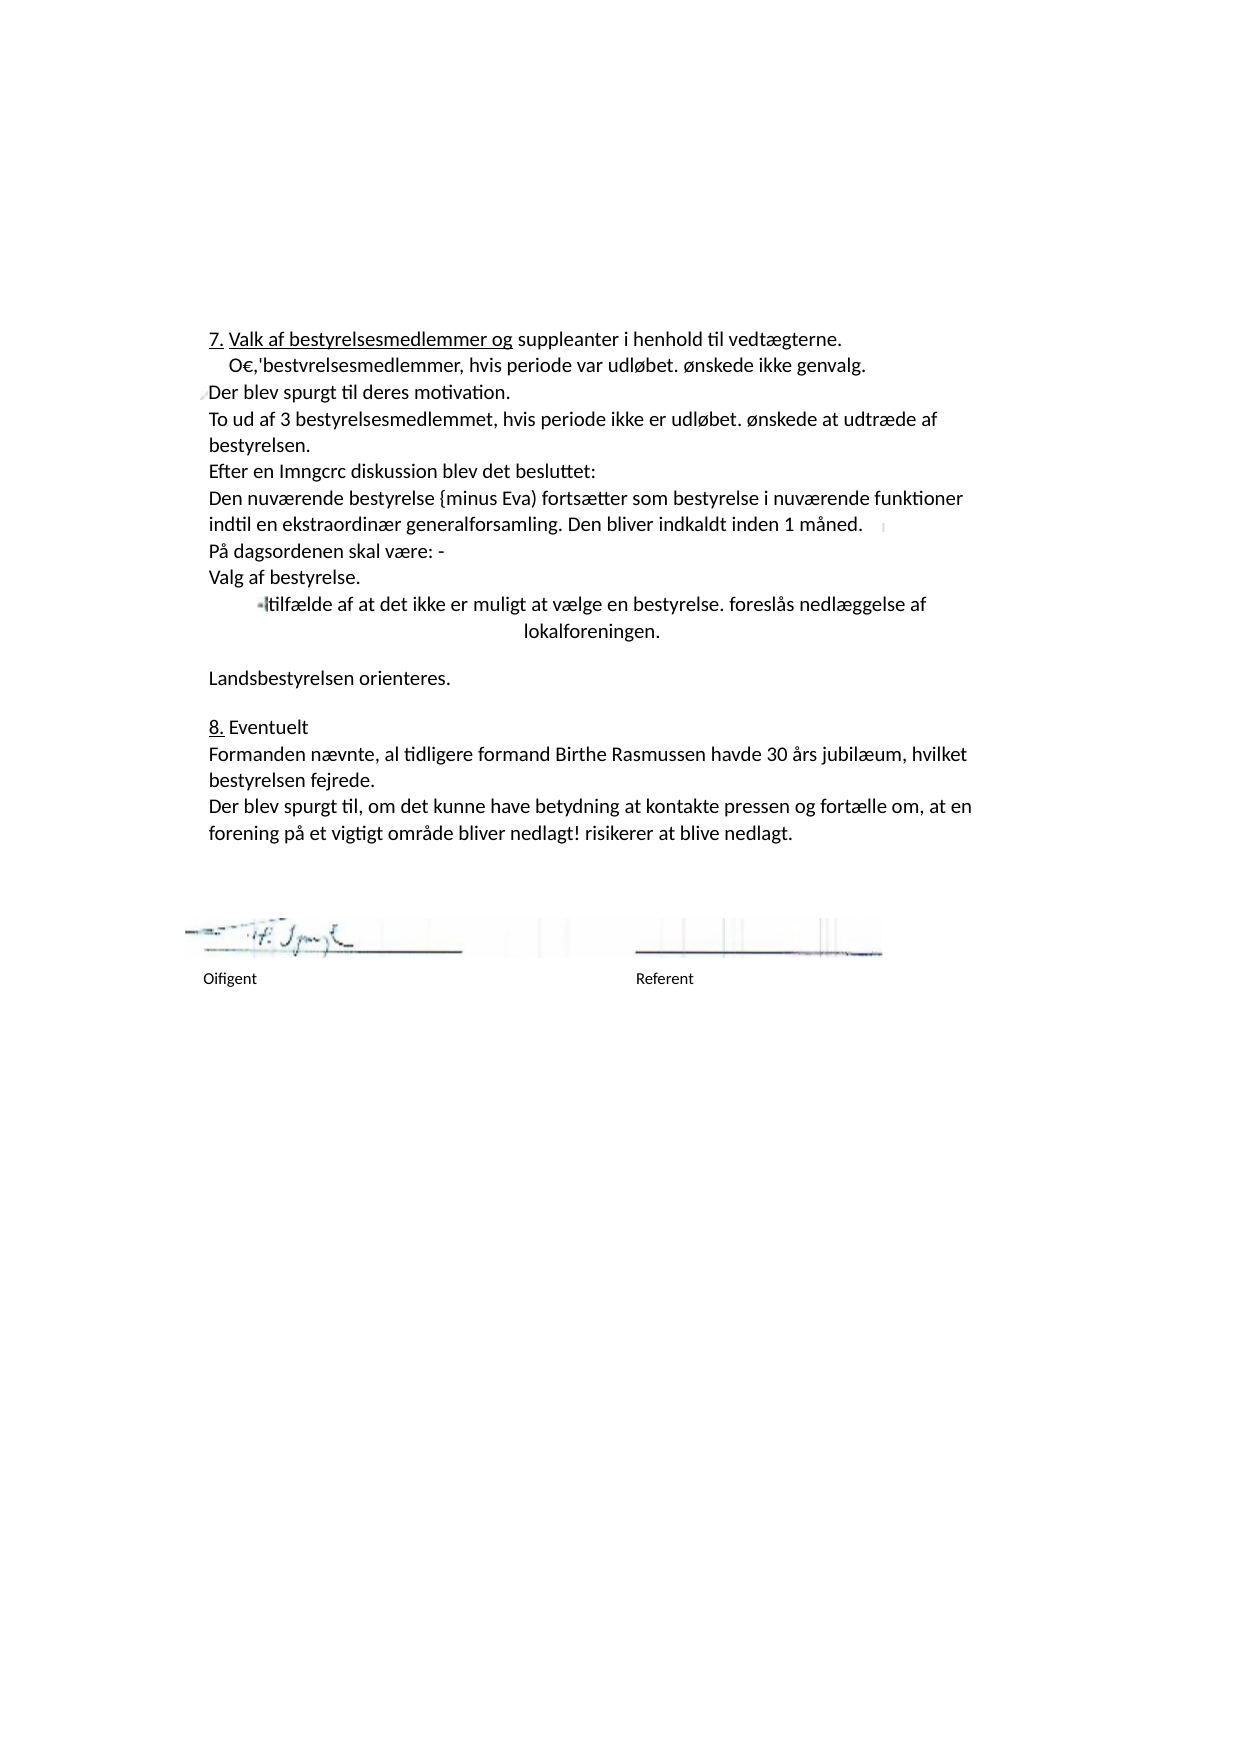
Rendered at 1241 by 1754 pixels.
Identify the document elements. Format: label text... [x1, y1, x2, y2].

text Der blev spurgt til deres motivation. [200, 379, 999, 405]
text Efter en Imngcrc diskussion blev det besluttet: [208, 459, 999, 484]
text Der blev spurgt til, om det kunne have betydning at kontakte pressen og fortælle om, at en forening på et vigtigt område bliver nedlagt! risikerer at blive nedlagt. [208, 794, 999, 845]
picture [200, 391, 209, 400]
list Eventuelt [208, 714, 999, 739]
text Landsbestyrelsen orienteres. [208, 665, 999, 690]
text To ud af 3 bestyrelsesmedlemmet, hvis periode ikke er udløbet. ønskede at udtræde af bestyrelsen. [208, 406, 999, 457]
text Formanden nævnte, al tidligere formand Birthe Rasmussen havde 30 års jubilæum, hvilket bestyrelsen fejrede. [208, 741, 999, 792]
text Oifigent Referent [203, 968, 1005, 989]
list Valk af bestyrelsesmedlemmer og suppleanter i henhold til vedtægterne. O€,'bestvrelsesmedlemmer, hvis periode var udløbet. ønskede ikke genvalg. [208, 326, 999, 378]
picture [185, 918, 883, 958]
text tilfælde af at det ikke er muligt at vælge en bestyrelse. foreslås nedlæggelse af lokalforeningen. [203, 591, 981, 644]
text Den nuværende bestyrelse {minus Eva) fortsætter som bestyrelse i nuværende funktioner indtil en ekstraordinær generalforsamling. Den bliver indkaldt inden 1 måned. [208, 485, 999, 537]
picture [257, 596, 268, 612]
text På dagsordenen skal være: -Valg af bestyrelse. [208, 538, 458, 590]
